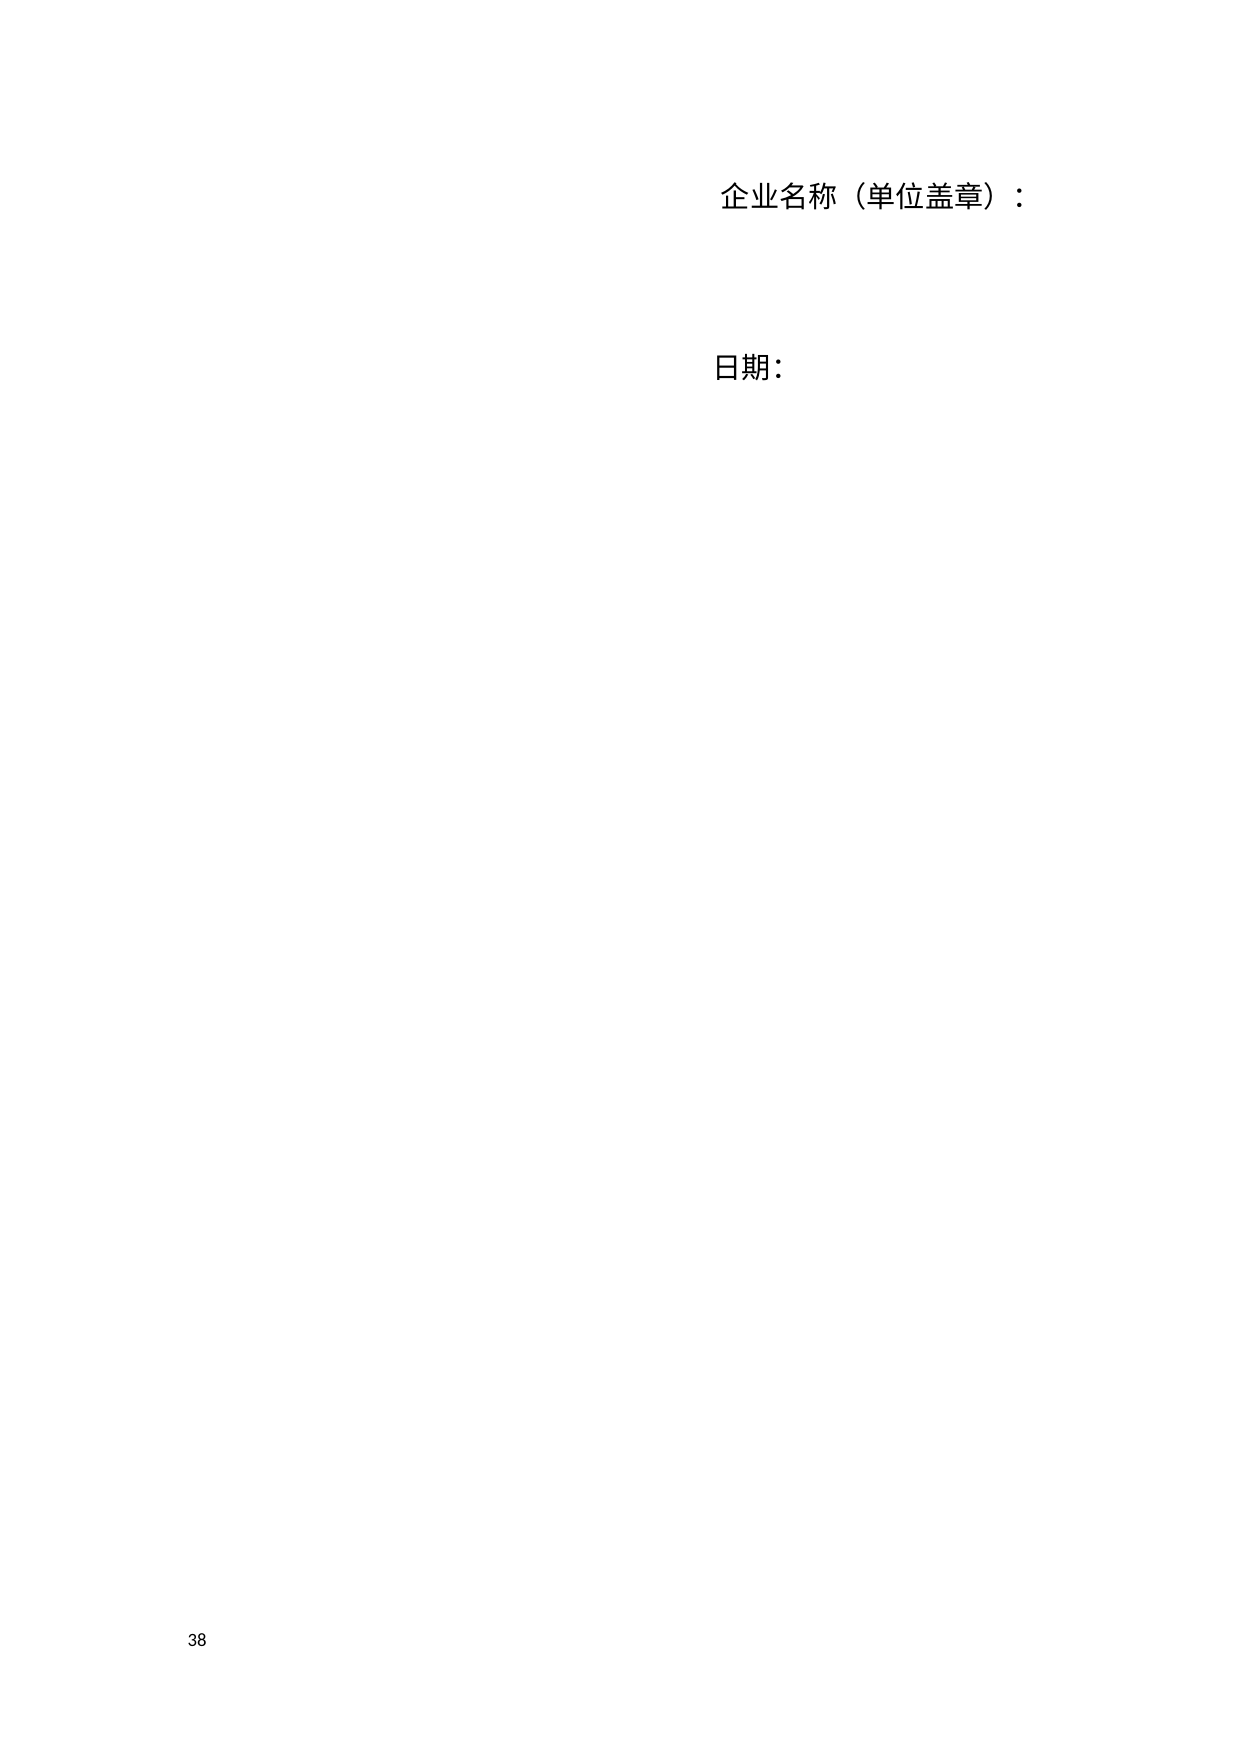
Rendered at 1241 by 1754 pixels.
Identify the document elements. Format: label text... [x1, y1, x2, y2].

text 企业名称（单位盖章）： [663, 162, 1053, 227]
text 日期： [669, 333, 1053, 398]
